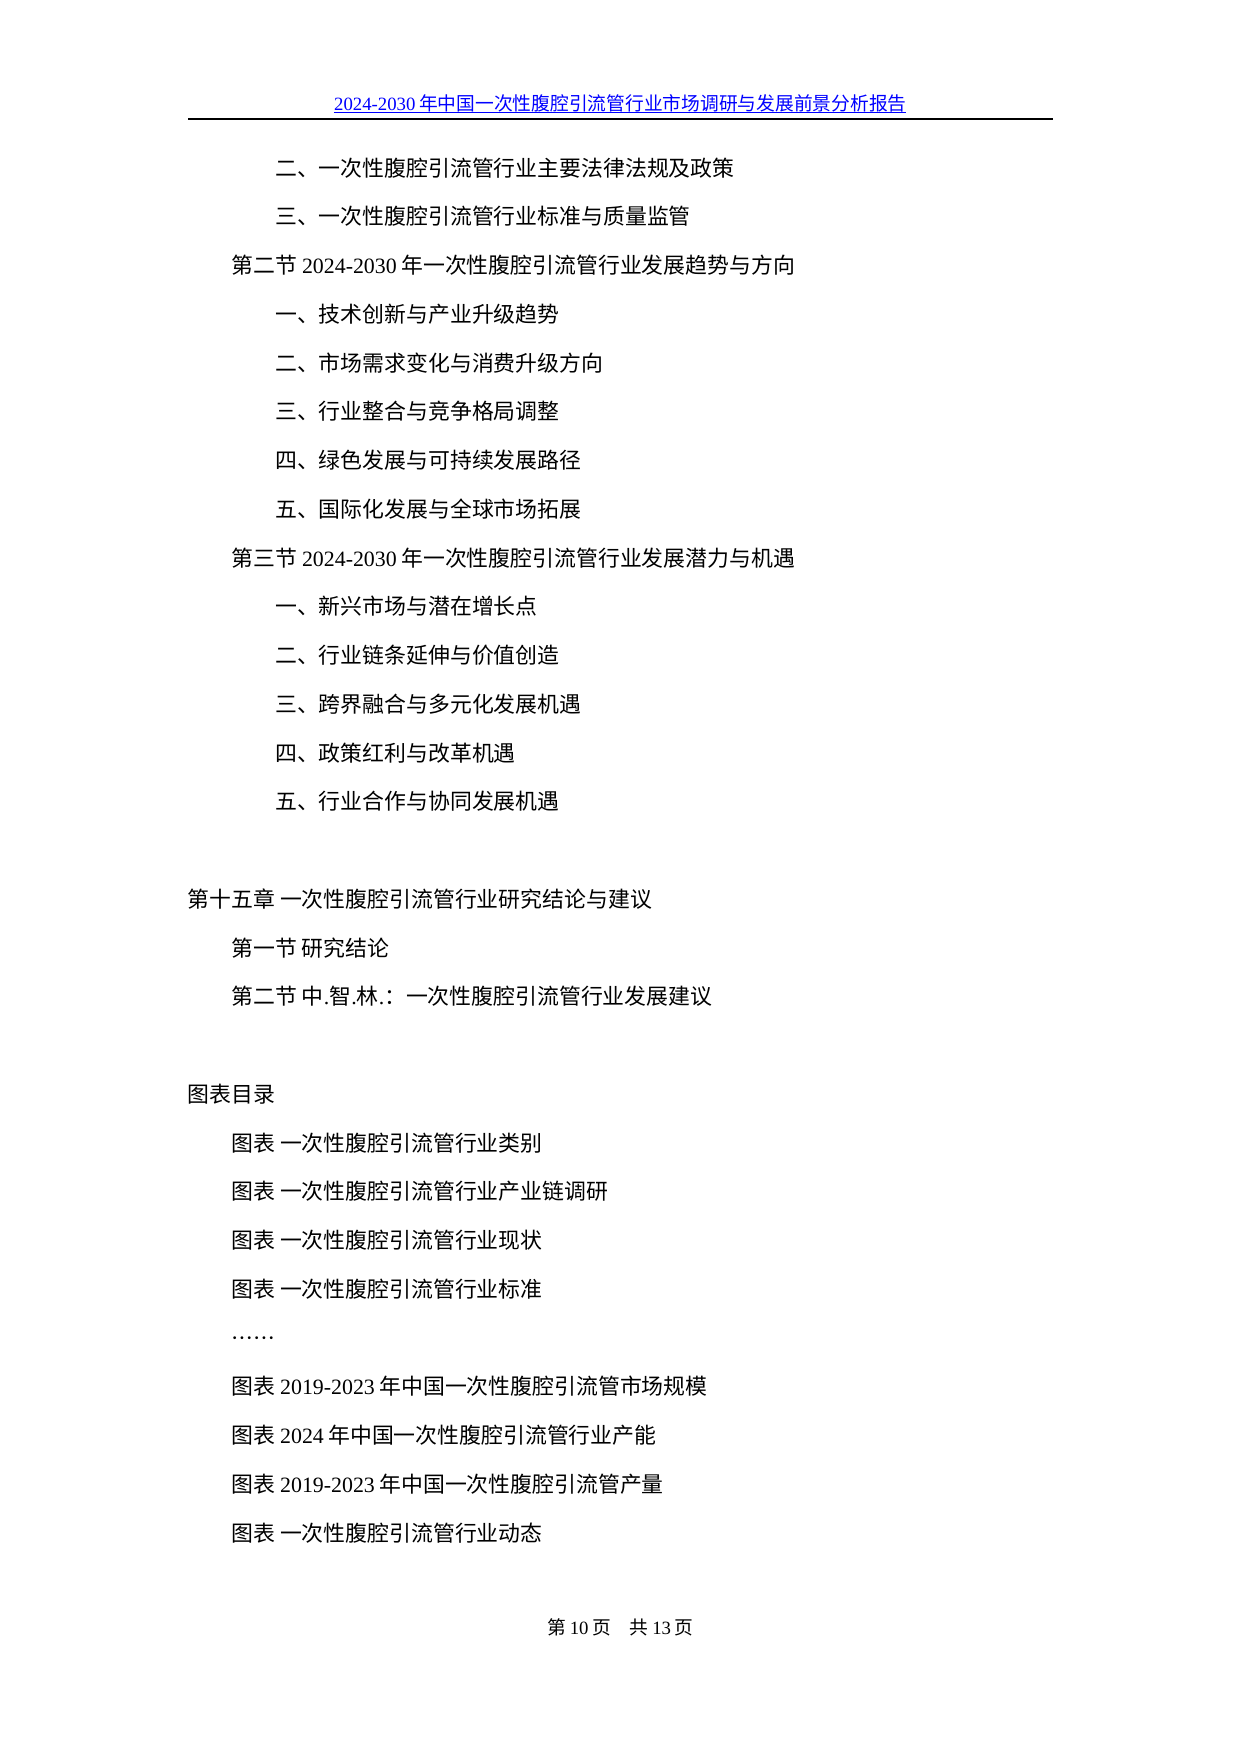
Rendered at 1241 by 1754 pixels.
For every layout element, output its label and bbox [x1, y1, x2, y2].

text [187, 150, 1053, 1548]
